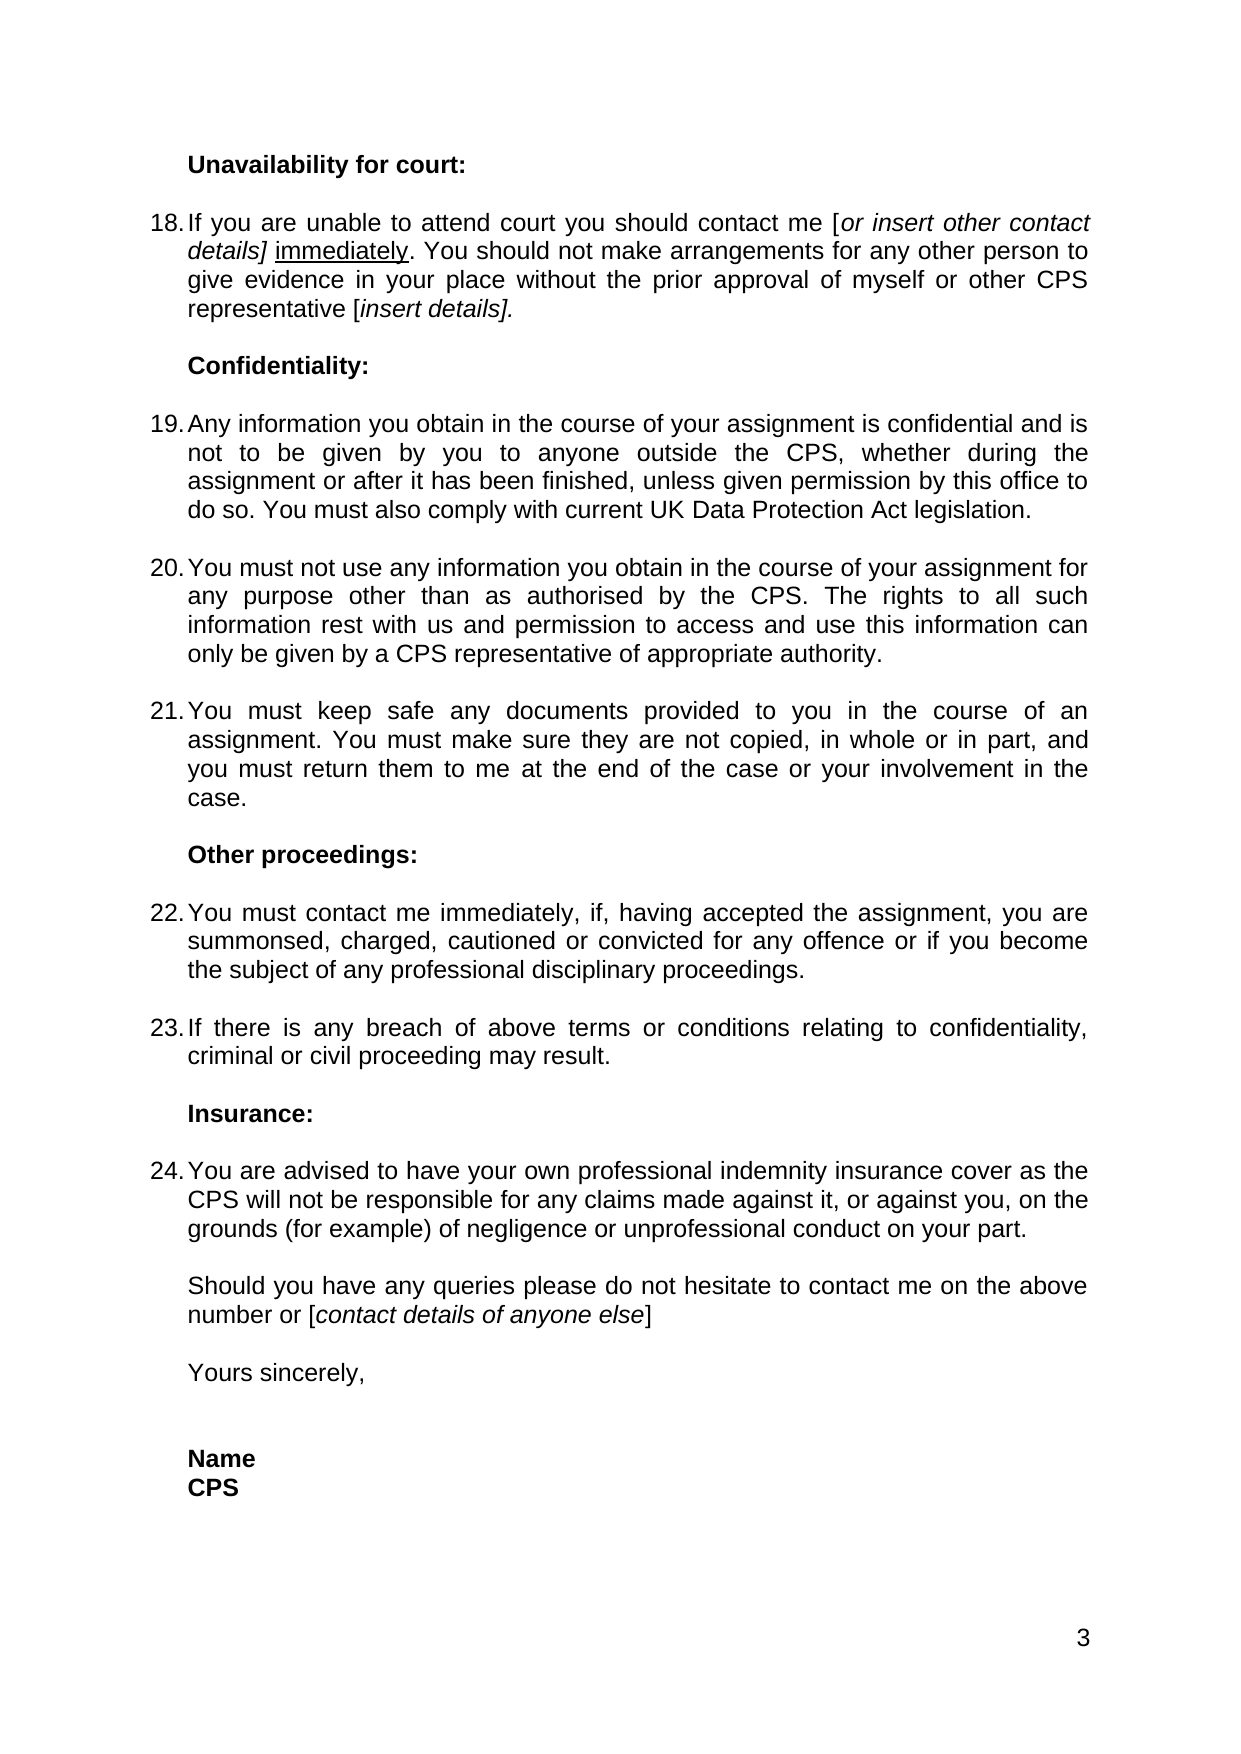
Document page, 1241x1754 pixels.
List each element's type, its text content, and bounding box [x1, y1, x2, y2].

text Unavailability for court: [187, 150, 1090, 179]
list You must not use any information you obtain in the course of your assignment for any purpose other than as authorised by the CPS. The rights to all such information rest with us and permission to access and use this information can only be given by a CPS representative of appropriate authority. [150, 552, 1090, 667]
text Yours sincerely, [187, 1357, 1090, 1386]
list If you are unable to attend court you should contact me [or insert other contact details] immediately. You should not make arrangements for any other person to give evidence in your place without the prior approval of myself or other CPS representative [insert details]. [150, 207, 1090, 322]
list You are advised to have your own professional indemnity insurance cover as the CPS will not be responsible for any claims made against it, or against you, on the grounds (for example) of negligence or unprofessional conduct on your part. [150, 1156, 1090, 1242]
text Confidentiality: [187, 351, 1090, 380]
list You must contact me immediately, if, having accepted the assignment, you are summonsed, charged, cautioned or convicted for any offence or if you become the subject of any professional disciplinary proceedings. [150, 897, 1090, 984]
list If there is any breach of above terms or conditions relating to confidentiality, criminal or civil proceeding may result. [150, 1012, 1090, 1070]
list You must keep safe any documents provided to you in the course of an assignment. You must make sure they are not copied, in whole or in part, and you must return them to me at the end of the case or your involvement in the case. [150, 696, 1090, 811]
text Name [187, 1444, 1090, 1472]
list Any information you obtain in the course of your assignment is confidential and is not to be given by you to anyone outside the CPS, whether during the assignment or after it has been finished, unless given permission by this office to do so. You must also comply with current UK Data Protection Act legislation. [150, 409, 1090, 524]
text Other proceedings: [187, 840, 1090, 869]
text Should you have any queries please do not hesitate to contact me on the above number or [contact details of anyone else] [187, 1271, 1090, 1329]
text Insurance: [187, 1099, 1090, 1127]
text CPS [187, 1472, 1090, 1501]
